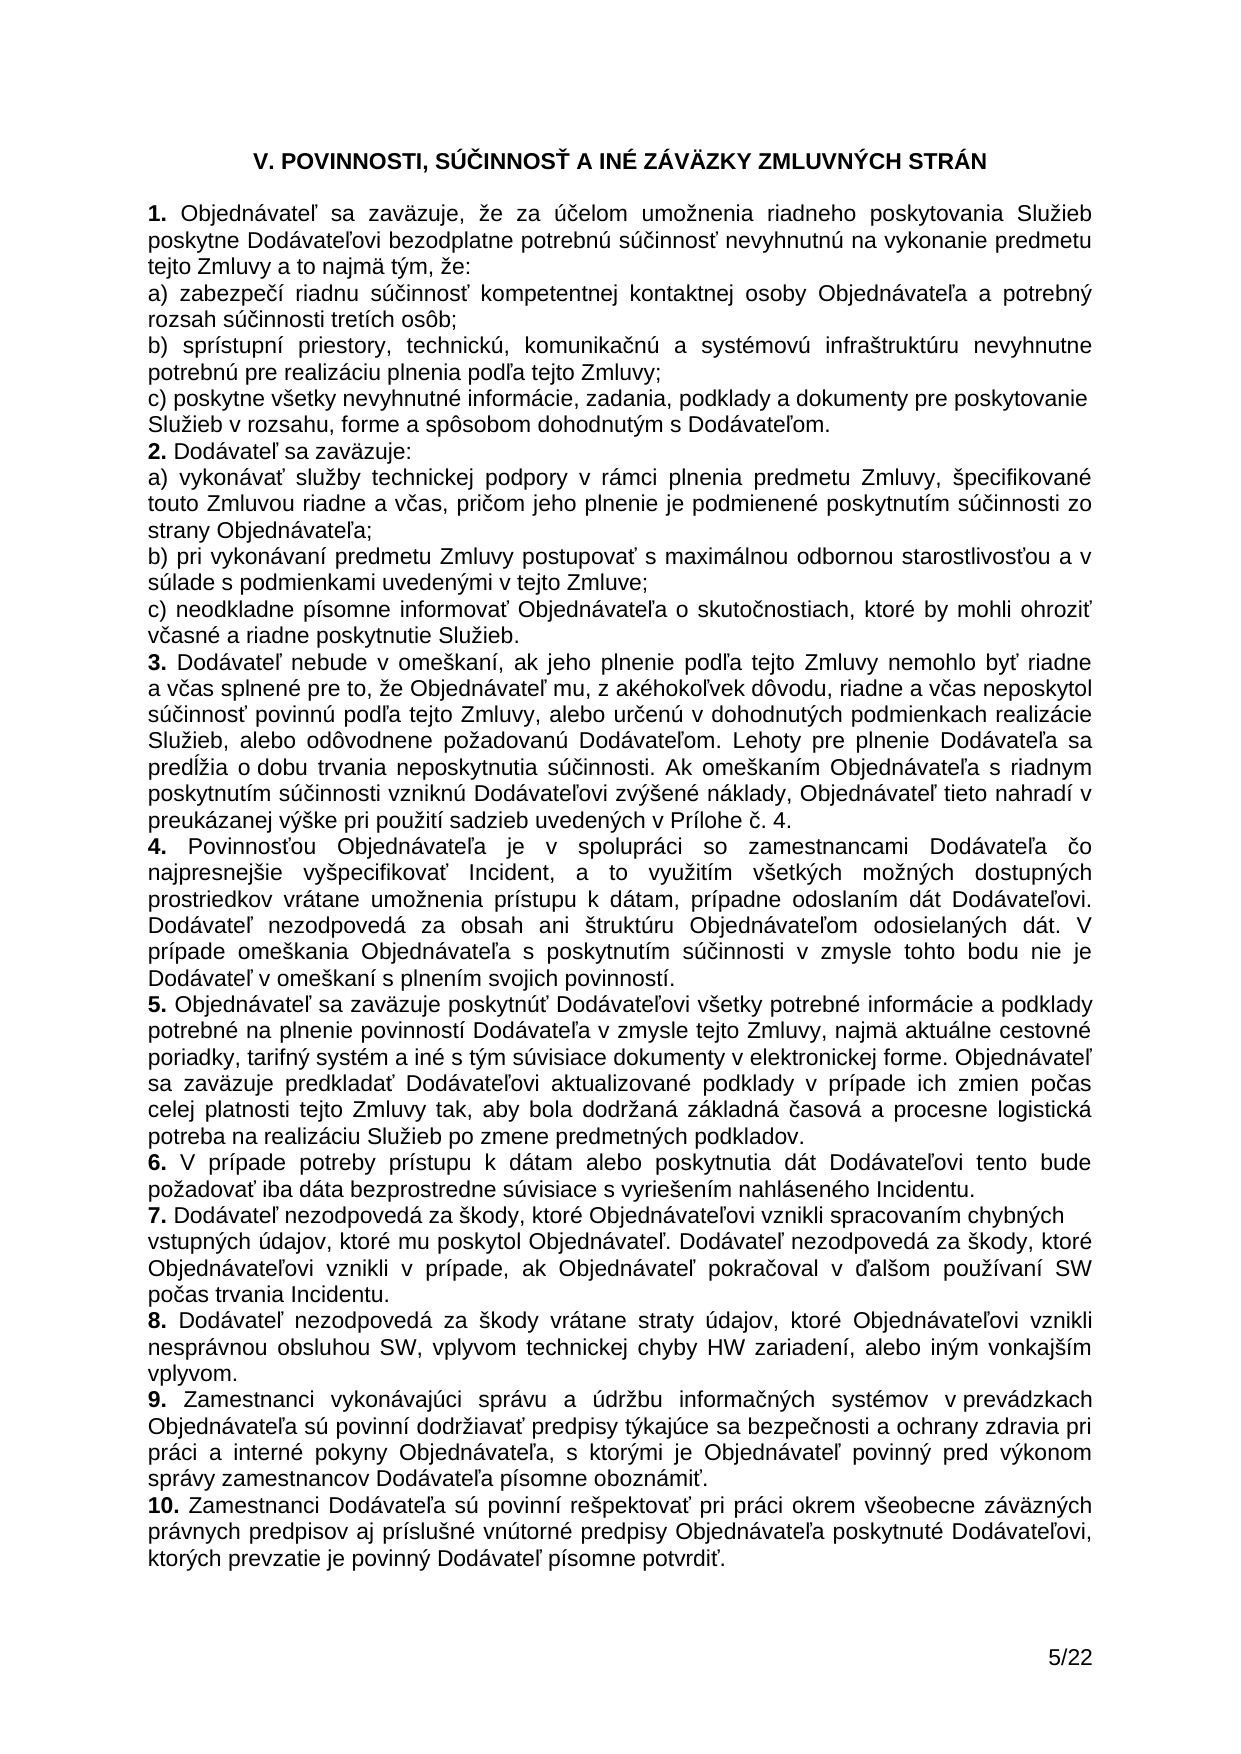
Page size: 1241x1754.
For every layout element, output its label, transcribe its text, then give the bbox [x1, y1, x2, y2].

text 2. Dodávateľ sa zaväzuje: [148, 438, 1092, 464]
text Služieb v rozsahu, forme a spôsobom dohodnutým s Dodávateľom. [148, 411, 1092, 438]
text c) neodkladne písomne informovať Objednávateľa o skutočnostiach, ktoré by mohli ohroziť včasné a riadne poskytnutie Služieb. [148, 596, 1092, 648]
text 5. Objednávateľ sa zaväzuje poskytnúť Dodávateľovi všetky potrebné informácie a podklady potrebné na plnenie povinností Dodávateľa v zmysle tejto Zmluvy, najmä aktuálne cestovné poriadky, tarifný systém a iné s tým súvisiace dokumenty v elektronickej forme. Objednávateľ sa zaväzuje predkladať Dodávateľovi aktualizované podklady v prípade ich zmien počas celej platnosti tejto Zmluvy tak, aby bola dodržaná základná časová a procesne logistická potreba na realizáciu Služieb po zmene predmetných podkladov. [148, 991, 1092, 1149]
text a) vykonávať služby technickej podpory v rámci plnenia predmetu Zmluvy, špecifikované touto Zmluvou riadne a včas, pričom jeho plnenie je podmienené poskytnutím súčinnosti zo strany Objednávateľa; [148, 464, 1092, 543]
text 9. Zamestnanci vykonávajúci správu a údržbu informačných systémov v prevádzkach Objednávateľa sú povinní dodržiavať predpisy týkajúce sa bezpečnosti a ochrany zdravia pri práci a interné pokyny Objednávateľa, s ktorými je Objednávateľ povinný pred výkonom správy zamestnancov Dodávateľa písomne oboznámiť. [148, 1386, 1092, 1492]
text b) sprístupní priestory, technickú, komunikačnú a systémovú infraštruktúru nevyhnutne potrebnú pre realizáciu plnenia podľa tejto Zmluvy; [148, 332, 1092, 385]
text 6. V prípade potreby prístupu k dátam alebo poskytnutia dát Dodávateľovi tento bude požadovať iba dáta bezprostredne súvisiace s vyriešením nahláseného Incidentu. [148, 1149, 1092, 1202]
text 8. Dodávateľ nezodpovedá za škody vrátane straty údajov, ktoré Objednávateľovi vznikli nesprávnou obsluhou SW, vplyvom technickej chyby HW zariadení, alebo iným vonkajším vplyvom. [148, 1307, 1092, 1386]
text c) poskytne všetky nevyhnutné informácie, zadania, podklady a dokumenty pre poskytovanie [148, 385, 1092, 411]
text 3. Dodávateľ nebude v omeškaní, ak jeho plnenie podľa tejto Zmluvy nemohlo byť riadne a včas splnené pre to, že Objednávateľ mu, z akéhokoľvek dôvodu, riadne a včas neposkytol súčinnosť povinnú podľa tejto Zmluvy, alebo určenú v dohodnutých podmienkach realizácie Služieb, alebo odôvodnene požadovanú Dodávateľom. Lehoty pre plnenie Dodávateľa sa predĺžia o dobu trvania neposkytnutia súčinnosti. Ak omeškaním Objednávateľa s riadnym poskytnutím súčinnosti vzniknú Dodávateľovi zvýšené náklady, Objednávateľ tieto nahradí v preukázanej výške pri použití sadzieb uvedených v Prílohe č. 4. [148, 648, 1092, 833]
text b) pri vykonávaní predmetu Zmluvy postupovať s maximálnou odbornou starostlivosťou a v súlade s podmienkami uvedenými v tejto Zmluve; [148, 543, 1092, 596]
text 4. Povinnosťou Objednávateľa je v spolupráci so zamestnancami Dodávateľa čo najpresnejšie vyšpecifikovať Incident, a to využitím všetkých možných dostupných prostriedkov vrátane umožnenia prístupu k dátam, prípadne odoslaním dát Dodávateľovi. Dodávateľ nezodpovedá za obsah ani štruktúru Objednávateľom odosielaných dát. V prípade omeškania Objednávateľa s poskytnutím súčinnosti v zmysle tohto bodu nie je Dodávateľ v omeškaní s plnením svojich povinností. [148, 833, 1092, 991]
text 10. Zamestnanci Dodávateľa sú povinní rešpektovať pri práci okrem všeobecne záväzných právnych predpisov aj príslušné vnútorné predpisy Objednávateľa poskytnuté Dodávateľovi, ktorých prevzatie je povinný Dodávateľ písomne potvrdiť. [148, 1492, 1092, 1571]
text a) zabezpečí riadnu súčinnosť kompetentnej kontaktnej osoby Objednávateľa a potrebný rozsah súčinnosti tretích osôb; [148, 279, 1092, 332]
text 7. Dodávateľ nezodpovedá za škody, ktoré Objednávateľovi vznikli spracovaním chybných [148, 1202, 1092, 1228]
text vstupných údajov, ktoré mu poskytol Objednávateľ. Dodávateľ nezodpovedá za škody, ktoré Objednávateľovi vznikli v prípade, ak Objednávateľ pokračoval v ďalšom používaní SW počas trvania Incidentu. [148, 1228, 1092, 1307]
text V. POVINNOSTI, SÚČINNOSŤ A INÉ ZÁVÄZKY ZMLUVNÝCH STRÁN [148, 148, 1092, 174]
text 1. Objednávateľ sa zaväzuje, že za účelom umožnenia riadneho poskytovania Služieb poskytne Dodávateľovi bezodplatne potrebnú súčinnosť nevyhnutnú na vykonanie predmetu tejto Zmluvy a to najmä tým, že: [148, 200, 1092, 279]
